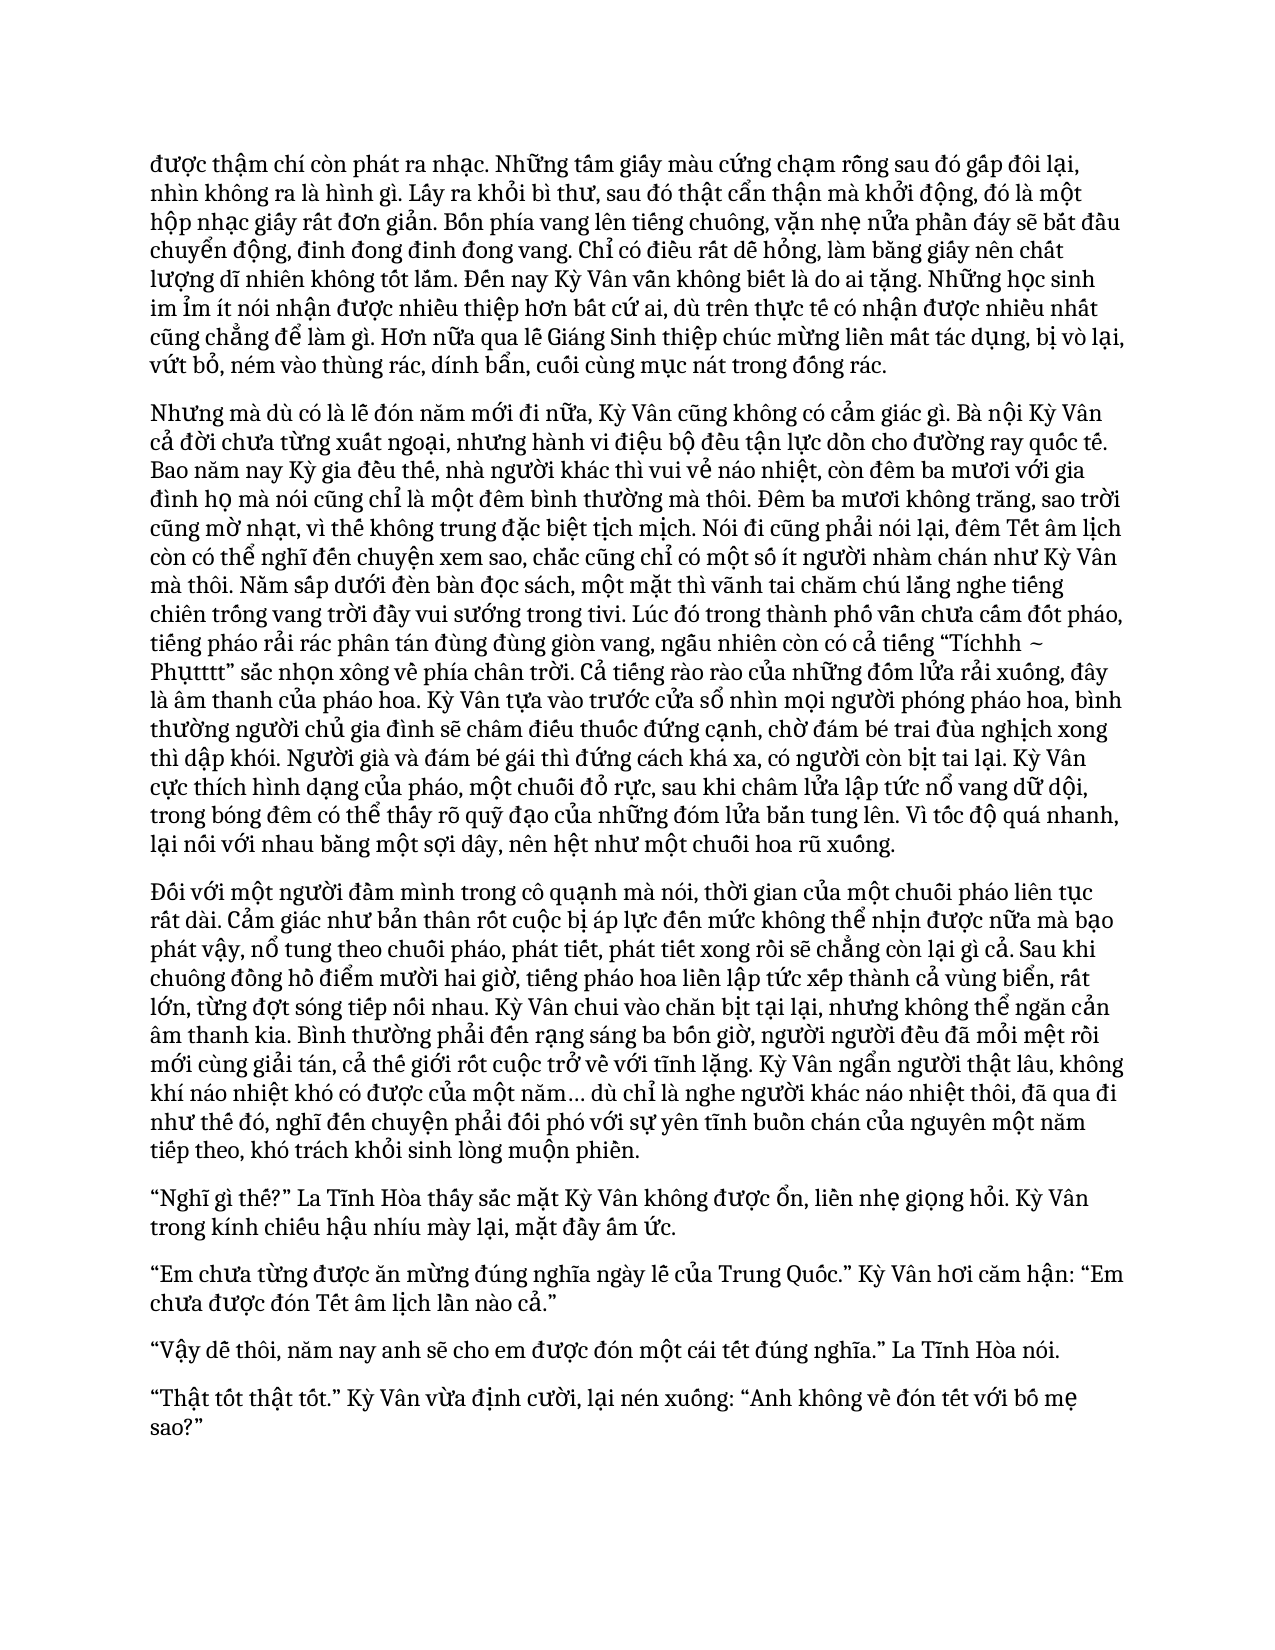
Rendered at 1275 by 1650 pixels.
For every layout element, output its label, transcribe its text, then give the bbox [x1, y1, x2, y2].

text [150, 150, 1125, 380]
text Đối với một người đầm mình trong cô quạnh mà nói, thời gian của một chuỗi pháo liên tục rất dài. Cảm giác như bản thân rốt cuộc bị áp lực đến mức không thể nhịn được nữa mà bạo phát vậy, nổ tung theo chuỗi pháo, phát tiết, phát tiết xong rồi sẽ chẳng còn lại gì cả. Sau khi chuông đồng hồ điểm mười hai giờ, tiếng pháo hoa liền lập tức xếp thành cả vùng biển, rất lớn, từng đợt sóng tiếp nối nhau. Kỳ Vân chui vào chăn bịt tại lại, nhưng không thể ngăn cản âm thanh kia. Bình thường phải đến rạng sáng ba bốn giờ, người người đều đã mỏi mệt rồi mới cùng giải tán, cả thế giới rốt cuộc trở về với tĩnh lặng. Kỳ Vân ngẩn người thật lâu, không khí náo nhiệt khó có được của một năm… dù chỉ là nghe người khác náo nhiệt thôi, đã qua đi như thế đó, nghĩ đến chuyện phải đối phó với sự yên tĩnh buồn chán của nguyên một năm tiếp theo, khó trách khỏi sinh lòng muộn phiền. [150, 877, 1125, 1165]
text “Thật tốt thật tốt.” Kỳ Vân vừa định cười, lại nén xuống: “Anh không về đón tết với bố mẹ sao?” [150, 1384, 1125, 1441]
text “Nghĩ gì thế?” La Tĩnh Hòa thấy sắc mặt Kỳ Vân không được ổn, liền nhẹ giọng hỏi. Kỳ Vân trong kính chiếu hậu nhíu mày lại, mặt đầy ấm ức. [150, 1184, 1125, 1241]
text “Em chưa từng được ăn mừng đúng nghĩa ngày lễ của Trung Quốc.” Kỳ Vân hơi căm hận: “Em chưa được đón Tết âm lịch lần nào cả.” [150, 1260, 1125, 1317]
text “Vậy dễ thôi, năm nay anh sẽ cho em được đón một cái tết đúng nghĩa.” La Tĩnh Hòa nói. [150, 1336, 1125, 1365]
text Nhưng mà dù có là lễ đón năm mới đi nữa, Kỳ Vân cũng không có cảm giác gì. Bà nội Kỳ Vân cả đời chưa từng xuất ngoại, nhưng hành vi điệu bộ đều tận lực dồn cho đường ray quốc tế. Bao năm nay Kỳ gia đều thế, nhà người khác thì vui vẻ náo nhiệt, còn đêm ba mươi với gia đình họ mà nói cũng chỉ là một đêm bình thường mà thôi. Đêm ba mươi không trăng, sao trời cũng mờ nhạt, vì thế không trung đặc biệt tịch mịch. Nói đi cũng phải nói lại, đêm Tết âm lịch còn có thể nghĩ đến chuyện xem sao, chắc cũng chỉ có một số ít người nhàm chán như Kỳ Vân mà thôi. Nằm sấp dưới đèn bàn đọc sách, một mặt thì vãnh tai chăm chú lắng nghe tiếng chiên trống vang trời đầy vui sướng trong tivi. Lúc đó trong thành phố vẫn chưa cấm đốt pháo, tiếng pháo rải rác phân tán đùng đùng giòn vang, ngẫu nhiên còn có cả tiếng “Tíchhh ~ Phụtttt” sắc nhọn xông về phía chân trời. Cả tiếng rào rào của những đốm lửa rải xuống, đây là âm thanh của pháo hoa. Kỳ Vân tựa vào trước cửa sổ nhìn mọi người phóng pháo hoa, bình thường người chủ gia đình sẽ châm điếu thuốc đứng cạnh, chờ đám bé trai đùa nghịch xong thì dập khói. Người già và đám bé gái thì đứng cách khá xa, có người còn bịt tai lại. Kỳ Vân cực thích hình dạng của pháo, một chuỗi đỏ rực, sau khi châm lửa lập tức nổ vang dữ dội, trong bóng đêm có thể thấy rõ quỹ đạo của những đóm lửa bắn tung lên. Vì tốc độ quá nhanh, lại nối với nhau bằng một sợi dây, nên hệt như một chuỗi hoa rũ xuống. [150, 399, 1125, 859]
